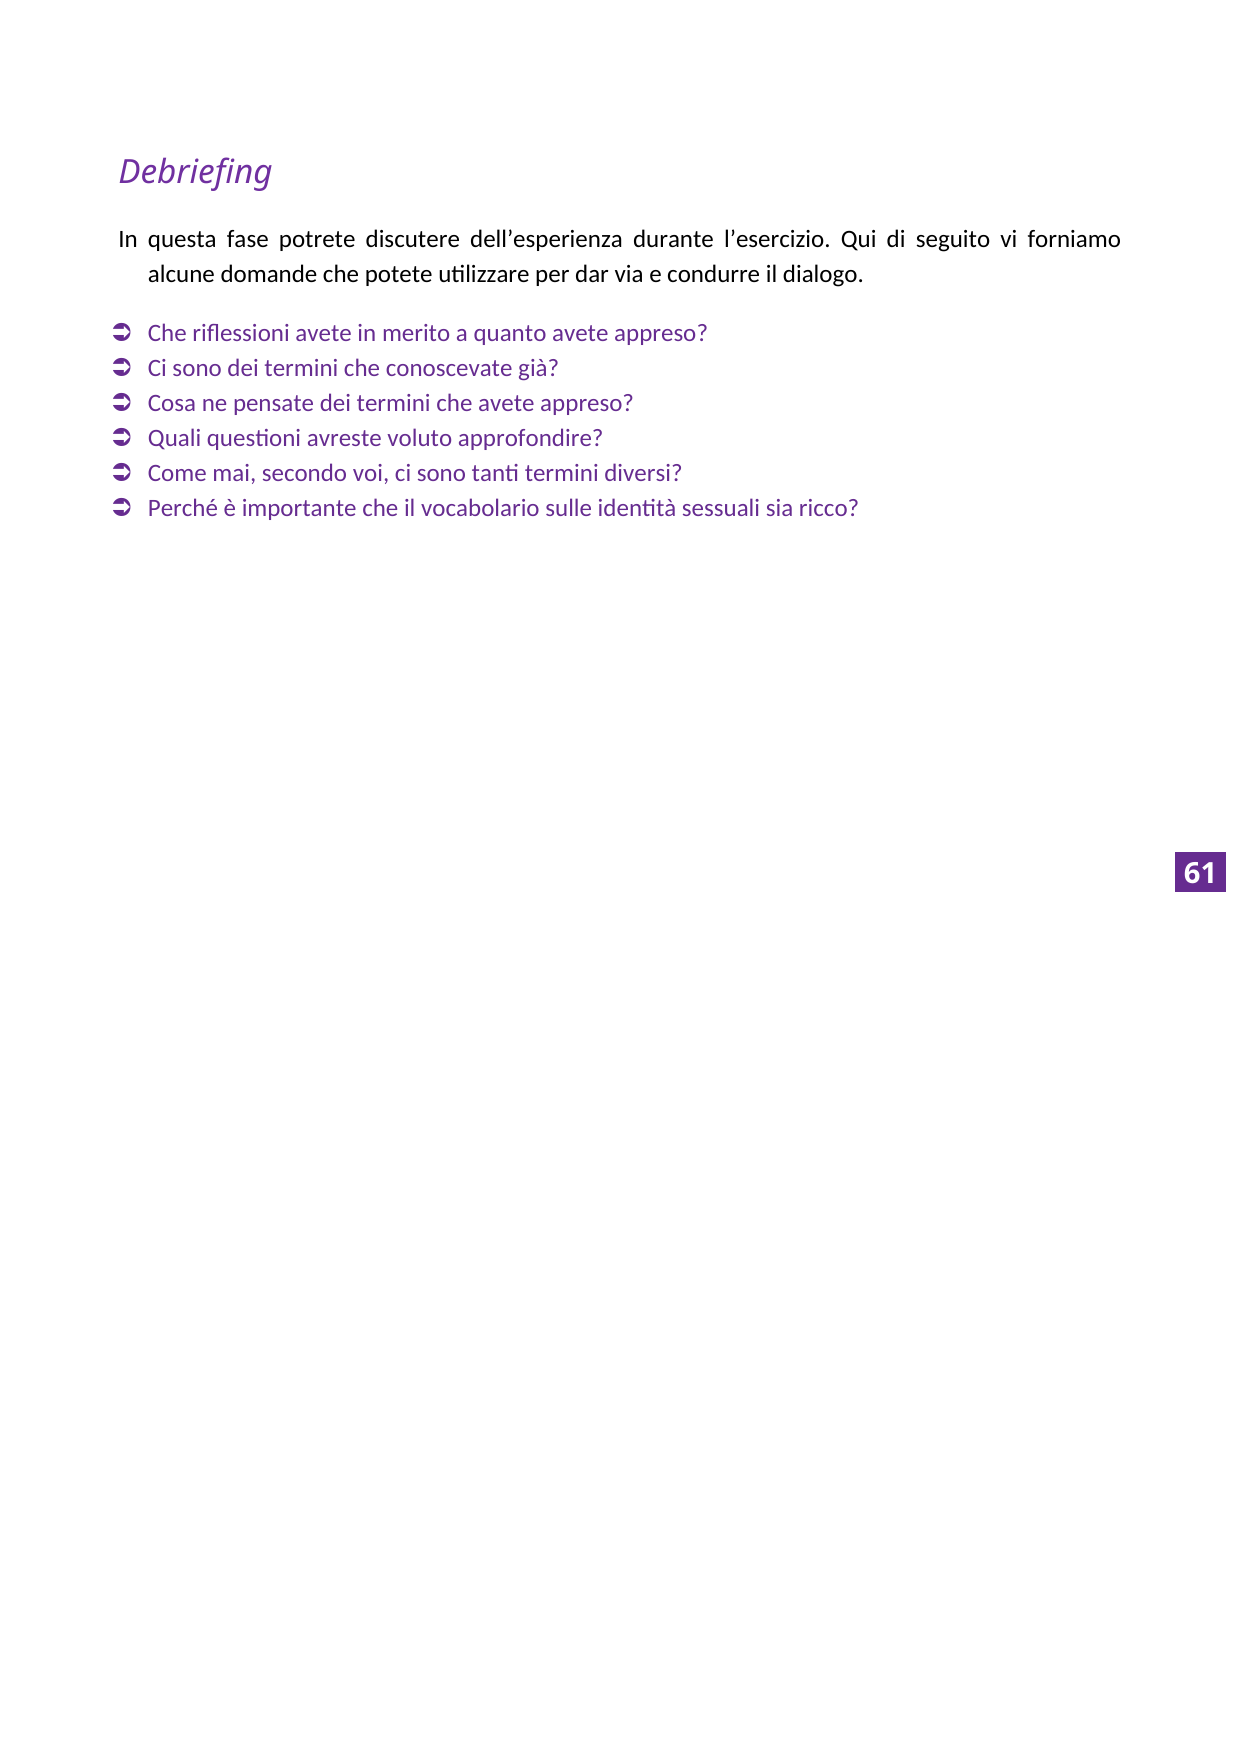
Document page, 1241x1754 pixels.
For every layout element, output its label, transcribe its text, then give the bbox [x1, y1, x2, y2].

list Che riflessioni avete in merito a quanto avete appreso? [110, 317, 1122, 347]
list Cosa ne pensate dei termini che avete appreso? [110, 387, 1122, 417]
list Perché è importante che il vocabolario sulle identità sessuali sia ricco? [110, 492, 1122, 522]
text In questa fase potrete discutere dell’esperienza durante l’esercizio. Qui di seguito vi forniamo alcune domande che potete utilizzare per dar via e condurre il dialogo. [118, 223, 1122, 289]
list Come mai, secondo voi, ci sono tanti termini diversi? [110, 457, 1122, 487]
list Ci sono dei termini che conoscevate già? [110, 352, 1122, 382]
text Debriefing [118, 148, 1122, 193]
list Quali questioni avreste voluto approfondire? [110, 422, 1122, 452]
